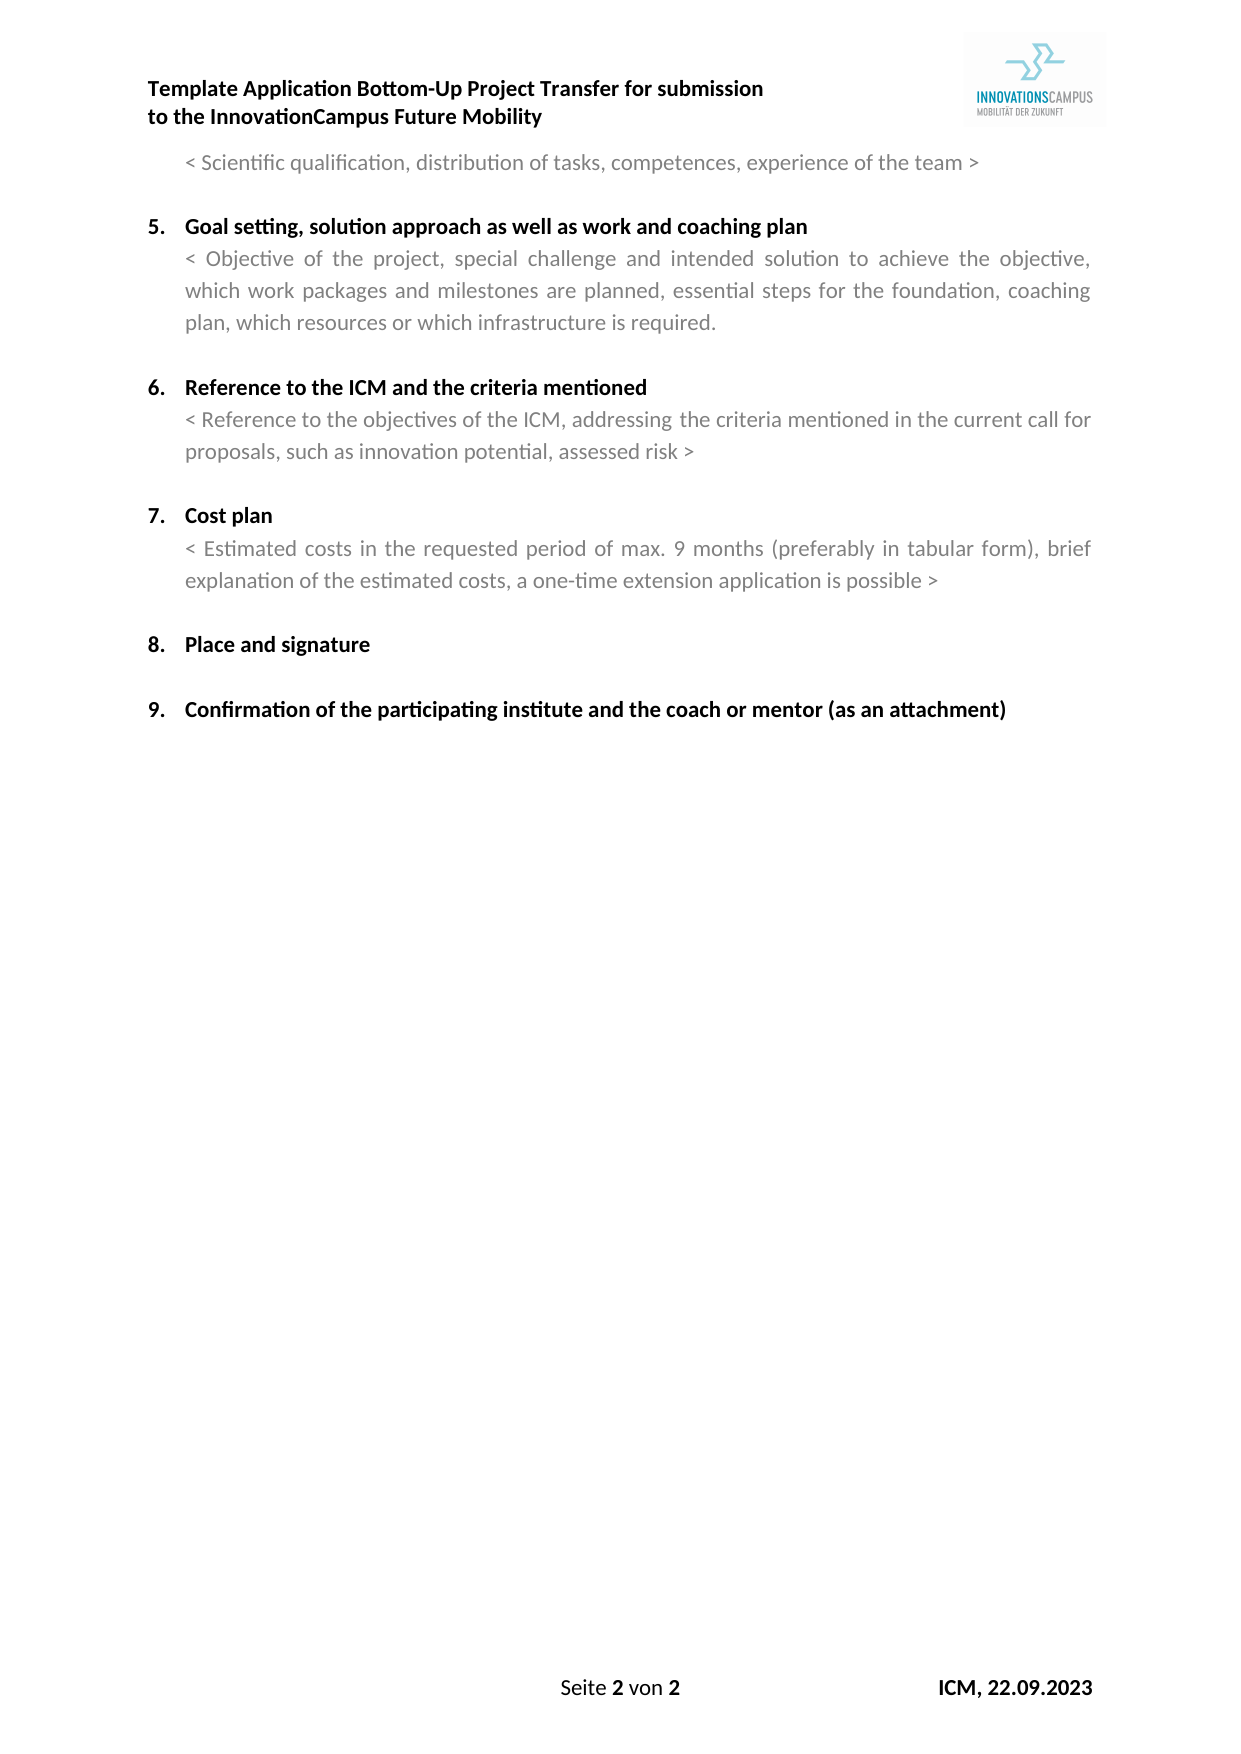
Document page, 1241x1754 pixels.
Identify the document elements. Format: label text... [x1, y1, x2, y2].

list Place and signature [148, 630, 1093, 658]
list Reference to the ICM and the criteria mentioned [148, 373, 1093, 401]
picture [963, 32, 1107, 127]
list Goal setting, solution approach as well as work and coaching plan [148, 212, 1093, 240]
list < Scientific qualification, distribution of tasks, competences, experience of the team > [185, 148, 1093, 176]
text < Objective of the project, special challenge and intended solution to achieve the objective, which work packages and milestones are planned, essential steps for the foundation, coaching plan, which resources or which infrastructure is required. [185, 244, 1093, 337]
text < Reference to the objectives of the ICM, addressing the criteria mentioned in the current call for proposals, such as innovation potential, assessed risk > [185, 405, 1093, 465]
text < Estimated costs in the requested period of max. 9 months (preferably in tabular form), brief explanation of the estimated costs, a one-time extension application is possible > [185, 534, 1093, 594]
list Confirmation of the participating institute and the coach or mentor (as an attachment) [148, 695, 1093, 723]
list Cost plan [148, 502, 1093, 530]
